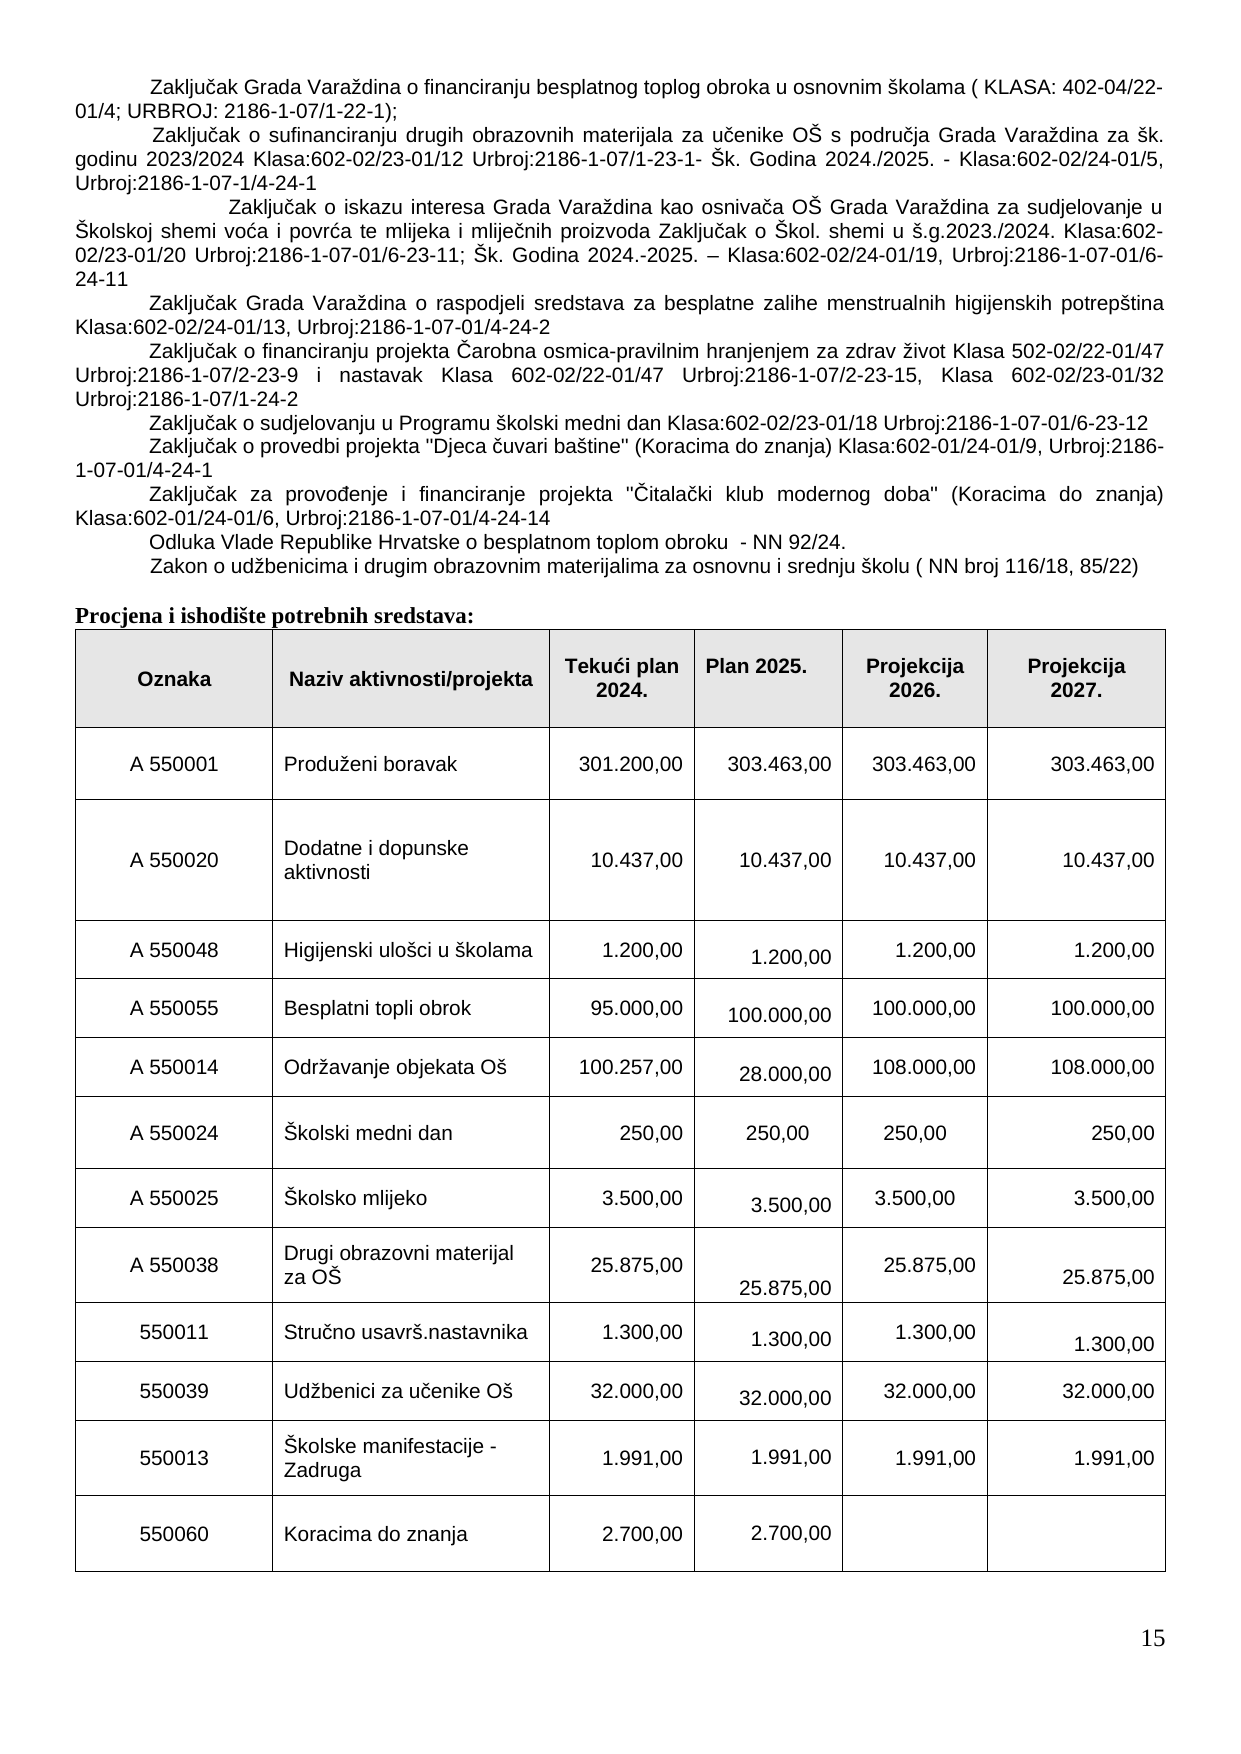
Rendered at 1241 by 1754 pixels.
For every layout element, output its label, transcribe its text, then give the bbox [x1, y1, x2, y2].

table_cell 1.991,00 [988, 1421, 1165, 1495]
table_cell 250,00 [988, 1097, 1165, 1168]
table_cell 550013 [76, 1421, 272, 1495]
table_cell 303.463,00 [695, 728, 842, 799]
table_cell A 550001 [76, 728, 272, 799]
table_cell 303.463,00 [988, 728, 1165, 799]
table_cell 32.000,00 [695, 1362, 842, 1419]
table_cell Udžbenici za učenike Oš [273, 1362, 549, 1419]
table_cell 1.300,00 [988, 1303, 1165, 1361]
table_cell 32.000,00 [550, 1362, 694, 1419]
table_cell 32.000,00 [843, 1362, 987, 1419]
table_cell 550039 [76, 1362, 272, 1419]
table_cell Stručno usavrš.nastavnika [273, 1303, 549, 1361]
table_cell A 550038 [76, 1228, 272, 1302]
table_cell A 550014 [76, 1038, 272, 1096]
table_cell 1.991,00 [843, 1421, 987, 1495]
text Zaključak o sufinanciranju drugih obrazovnih materijala za učenike OŠ s područja Grada Varaždina za šk. godinu 2023/2024 Klasa:602-02/23-01/12 Urbroj:2186-1-07/1-23-1- Šk. Godina 2024./2025. - Klasa:602-02/24-01/5, Urbroj:2186-1-07-1/4-24-1 [75, 123, 1165, 195]
table_cell Dodatne i dopunske aktivnosti [273, 800, 549, 919]
table_cell 1.200,00 [695, 921, 842, 978]
text Zaključak za provođenje i financiranje projekta ''Čitalački klub modernog doba'' (Koracima do znanja) Klasa:602-01/24-01/6, Urbroj:2186-1-07-01/4-24-14 [75, 482, 1165, 530]
table_cell 1.200,00 [550, 921, 694, 978]
table_cell A 550055 [76, 979, 272, 1037]
table_cell 10.437,00 [550, 800, 694, 919]
table_cell 250,00 [550, 1097, 694, 1168]
table_cell 25.875,00 [843, 1228, 987, 1302]
table_cell Koracima do znanja [273, 1496, 549, 1571]
table_cell Besplatni topli obrok [273, 979, 549, 1037]
table_cell 95.000,00 [550, 979, 694, 1037]
table_cell 3.500,00 [695, 1169, 842, 1227]
table_cell 1.991,00 [695, 1421, 842, 1495]
table_header Oznaka [76, 630, 272, 727]
table_cell 3.500,00 [550, 1169, 694, 1227]
text Zaključak Grada Varaždina o financiranju besplatnog toplog obroka u osnovnim školama ( KLASA: 402-04/22-01/4; URBROJ: 2186-1-07/1-22-1); [75, 75, 1165, 123]
table_cell A 550024 [76, 1097, 272, 1168]
table_cell Školski medni dan [273, 1097, 549, 1168]
table_cell 250,00 [843, 1097, 987, 1168]
table_cell A 550048 [76, 921, 272, 978]
text Zaključak o sudjelovanju u Programu školski medni dan Klasa:602-02/23-01/18 Urbroj:2186-1-07-01/6-23-12 [75, 410, 1165, 434]
table_cell Školsko mlijeko [273, 1169, 549, 1227]
text Zakon o udžbenicima i drugim obrazovnim materijalima za osnovnu i srednju školu ( NN broj 116/18, 85/22) [75, 554, 1165, 578]
table_cell 10.437,00 [843, 800, 987, 919]
table_header Plan 2025. [695, 630, 842, 727]
table_cell 25.875,00 [695, 1228, 842, 1302]
table_cell A 550020 [76, 800, 272, 919]
table_cell 108.000,00 [988, 1038, 1165, 1096]
table_cell Drugi obrazovni materijal za OŠ [273, 1228, 549, 1302]
table_cell 1.300,00 [843, 1303, 987, 1361]
table_cell [843, 1496, 987, 1571]
table_header Tekući plan 2024. [550, 630, 694, 727]
table_cell 550011 [76, 1303, 272, 1361]
table_cell 100.000,00 [695, 979, 842, 1037]
table_cell 25.875,00 [988, 1228, 1165, 1302]
text Zaključak Grada Varaždina o raspodjeli sredstava za besplatne zalihe menstrualnih higijenskih potrepština Klasa:602-02/24-01/13, Urbroj:2186-1-07-01/4-24-2 [75, 291, 1165, 338]
table_cell 250,00 [695, 1097, 842, 1168]
table_header Projekcija 2027. [988, 630, 1165, 727]
table_cell 550060 [76, 1496, 272, 1571]
table_cell 10.437,00 [695, 800, 842, 919]
table_cell 100.257,00 [550, 1038, 694, 1096]
table_cell 28.000,00 [695, 1038, 842, 1096]
table_cell 32.000,00 [988, 1362, 1165, 1419]
table_cell Produženi boravak [273, 728, 549, 799]
table_cell [988, 1496, 1165, 1571]
table_cell 1.300,00 [550, 1303, 694, 1361]
table_cell 301.200,00 [550, 728, 694, 799]
table_cell 100.000,00 [988, 979, 1165, 1037]
text Zaključak o iskazu interesa Grada Varaždina kao osnivača OŠ Grada Varaždina za sudjelovanje u Školskoj shemi voća i povrća te mlijeka i mliječnih proizvoda Zaključak o Škol. shemi u š.g.2023./2024. Klasa:602-02/23-01/20 Urbroj:2186-1-07-01/6-23-11; Šk. Godina 2024.-2025. – Klasa:602-02/24-01/19, Urbroj:2186-1-07-01/6-24-11 [75, 195, 1165, 291]
table_cell A 550025 [76, 1169, 272, 1227]
table_header Projekcija 2026. [843, 630, 987, 727]
text Procjena i ishodište potrebnih sredstava: [75, 602, 1165, 628]
table_cell 10.437,00 [988, 800, 1165, 919]
table_cell 1.300,00 [695, 1303, 842, 1361]
text Zaključak o provedbi projekta ''Djeca čuvari baštine'' (Koracima do znanja) Klasa:602-01/24-01/9, Urbroj:2186-1-07-01/4-24-1 [75, 434, 1165, 482]
text Odluka Vlade Republike Hrvatske o besplatnom toplom obroku - NN 92/24. [75, 530, 1165, 554]
table_cell 108.000,00 [843, 1038, 987, 1096]
table_cell 100.000,00 [843, 979, 987, 1037]
table_cell 1.200,00 [988, 921, 1165, 978]
table_cell 2.700,00 [695, 1496, 842, 1571]
table_cell 25.875,00 [550, 1228, 694, 1302]
table_cell Školske manifestacije - Zadruga [273, 1421, 549, 1495]
table_header Naziv aktivnosti/projekta [273, 630, 549, 727]
table_cell 303.463,00 [843, 728, 987, 799]
table_cell 3.500,00 [988, 1169, 1165, 1227]
table_cell Održavanje objekata Oš [273, 1038, 549, 1096]
table_cell 1.200,00 [843, 921, 987, 978]
text Zaključak o financiranju projekta Čarobna osmica-pravilnim hranjenjem za zdrav život Klasa 502-02/22-01/47 Urbroj:2186-1-07/2-23-9 i nastavak Klasa 602-02/22-01/47 Urbroj:2186-1-07/2-23-15, Klasa 602-02/23-01/32 Urbroj:2186-1-07/1-24-2 [75, 338, 1165, 410]
table_cell 3.500,00 [843, 1169, 987, 1227]
table_cell 1.991,00 [550, 1421, 694, 1495]
table_cell Higijenski ulošci u školama [273, 921, 549, 978]
table_cell 2.700,00 [550, 1496, 694, 1571]
